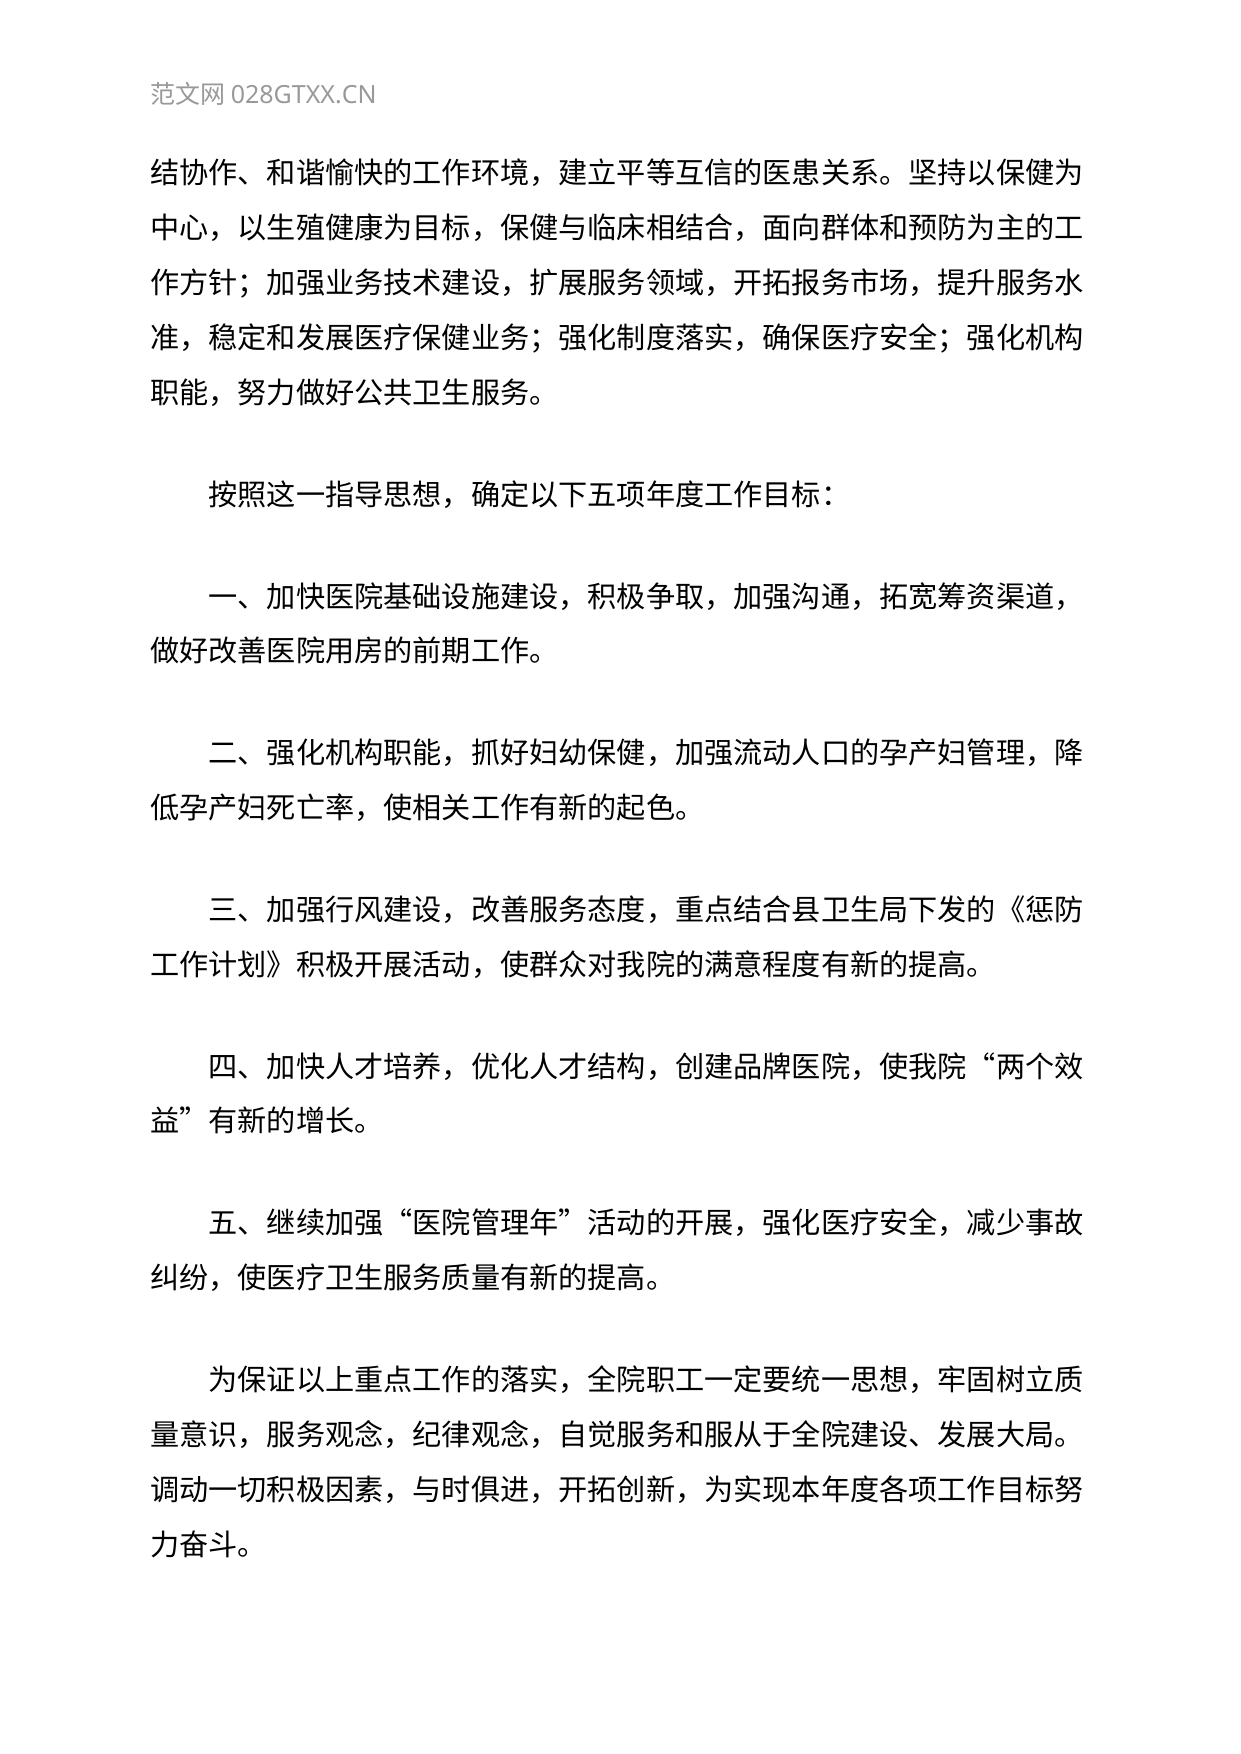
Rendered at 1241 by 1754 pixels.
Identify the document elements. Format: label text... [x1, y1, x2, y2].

text 为保证以上重点工作的落实，全院职工一定要统一思想，牢固树立质量意识，服务观念，纪律观念，自觉服务和服从于全院建设、发展大局。调动一切积极因素，与时俱进，开拓创新，为实现本年度各项工作目标努力奋斗。 [150, 1356, 1090, 1563]
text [150, 150, 1090, 412]
text 三、加强行风建设，改善服务态度，重点结合县卫生局下发的《惩防工作计划》积极开展活动，使群众对我院的满意程度有新的提高。 [150, 886, 1090, 984]
text 五、继续加强“医院管理年”活动的开展，强化医疗安全，减少事故纠纷，使医疗卫生服务质量有新的提高。 [150, 1200, 1090, 1297]
text 按照这一指导思想，确定以下五项年度工作目标： [150, 471, 1090, 514]
text 一、加快医院基础设施建设，积极争取，加强沟通，拓宽筹资渠道，做好改善医院用房的前期工作。 [150, 573, 1090, 670]
text 四、加快人才培养，优化人才结构，创建品牌医院，使我院“两个效益”有新的增长。 [150, 1043, 1090, 1140]
text 二、强化机构职能，抓好妇幼保健，加强流动人口的孕产妇管理，降低孕产妇死亡率，使相关工作有新的起色。 [150, 730, 1090, 827]
